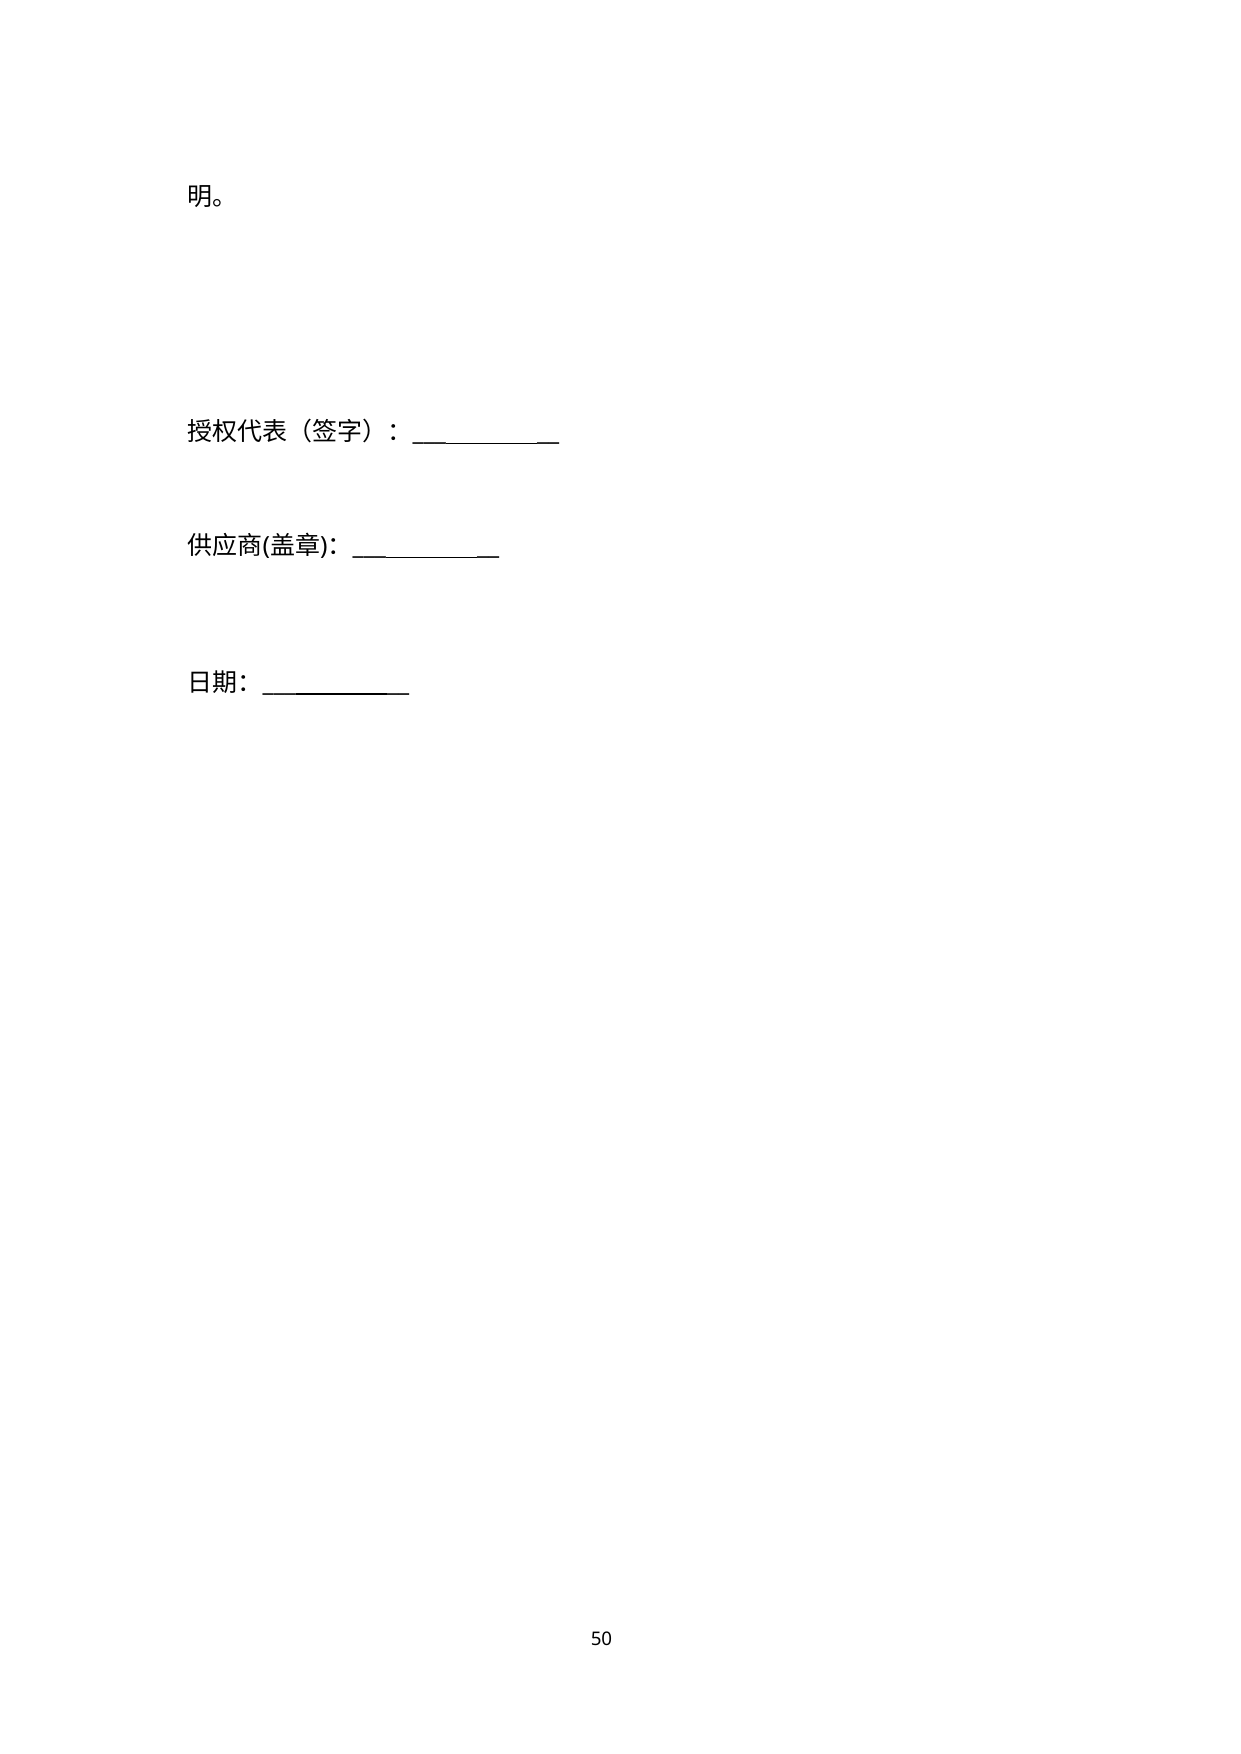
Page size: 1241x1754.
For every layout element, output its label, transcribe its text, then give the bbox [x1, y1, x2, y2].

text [187, 162, 1053, 227]
text 授权代表（签字）：___ __ [187, 412, 1053, 448]
text 供应商(盖章)：___ __ [187, 526, 1053, 562]
text 日期：___ __ [187, 648, 1053, 713]
